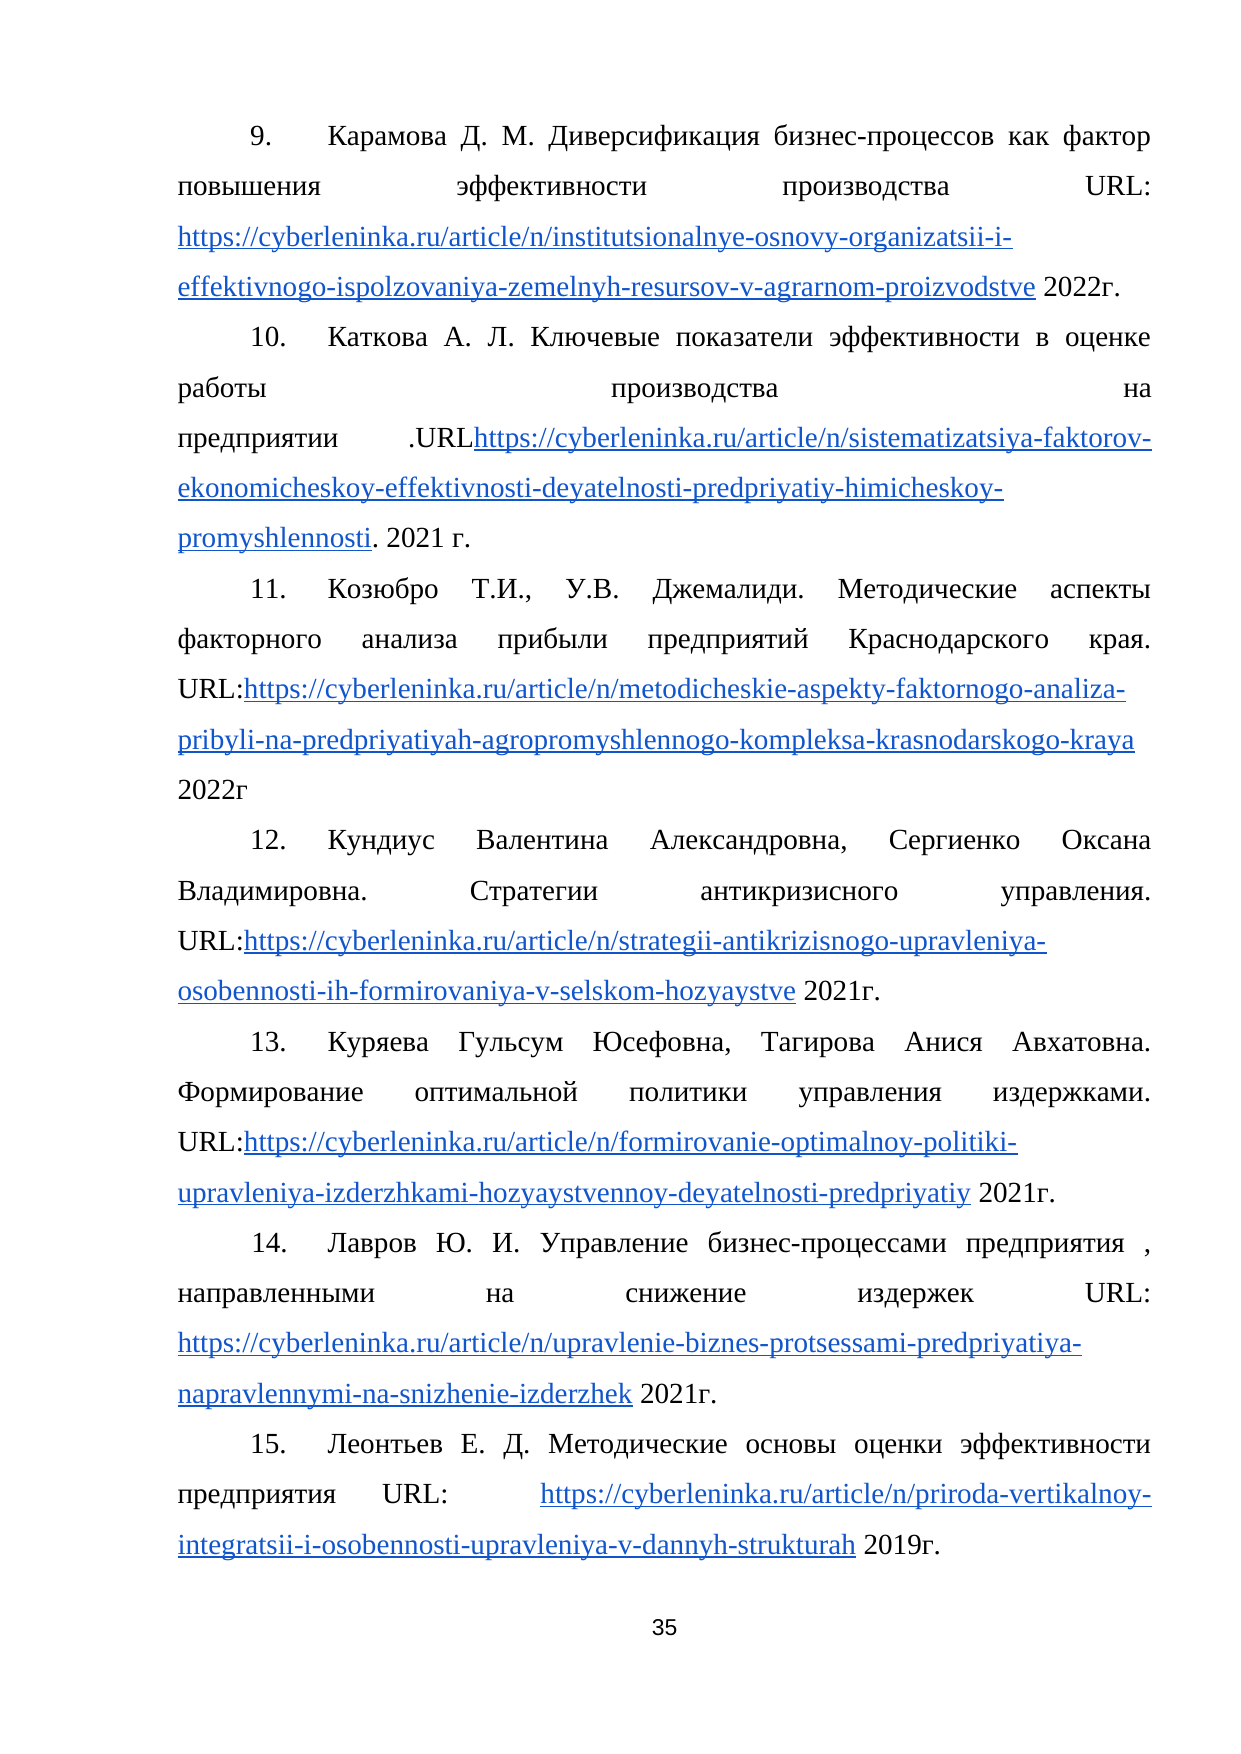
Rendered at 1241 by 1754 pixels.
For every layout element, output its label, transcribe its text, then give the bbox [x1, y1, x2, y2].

list Каткова А. Л. Ключевые показатели эффективности в оценке работы производства на предприятии .URLhttps://cyberleninka.ru/article/n/sistematizatsiya-faktorov-ekonomicheskoy-effektivnosti-deyatelnosti-predpriyatiy-himicheskoy-promyshlennosti. 2021 г. [177, 319, 1152, 554]
list Лавров Ю. И. Управление бизнес-процессами предприятия , направленными на снижение издержек URL: https://cyberleninka.ru/article/n/upravlenie-biznes-protsessami-predpriyatiya-napravlennymi-na-snizhenie-izderzhek 2021г. [177, 1225, 1152, 1409]
list Кундиус Валентина Александровна, Сергиенко Оксана Владимировна. Стратегии антикризисного управления. URL:https://cyberleninka.ru/article/n/strategii-antikrizisnogo-upravleniya-osobennosti-ih-formirovaniya-v-selskom-hozyaystve 2021г. [177, 822, 1152, 1007]
list Козюбро Т.И., У.В. Джемалиди. Методические аспекты факторного анализа прибыли предприятий Краснодарского края. URL:https://cyberleninka.ru/article/n/metodicheskie-aspekty-faktornogo-analiza-pribyli-na-predpriyatiyah-agropromyshlennogo-kompleksa-krasnodarskogo-kraya 2022г [177, 571, 1152, 806]
list Карамова Д. М. Диверсификация бизнес-процессов как фактор повышения эффективности производства URL: https://cyberleninka.ru/article/n/institutsionalnye-osnovy-organizatsii-i-effektivnogo-ispolzovaniya-zemelnyh-resursov-v-agrarnom-proizvodstve 2022г. [177, 118, 1152, 303]
list Леонтьев Е. Д. Методические основы оценки эффективности предприятия URL: https://cyberleninka.ru/article/n/priroda-vertikalnoy-integratsii-i-osobennosti-upravleniya-v-dannyh-strukturah 2019г. [177, 1426, 1152, 1560]
list Куряева Гульсум Юсефовна, Тагирова Анися Авхатовна. Формирование оптимальной политики управления издержками. URL:https://cyberleninka.ru/article/n/formirovanie-optimalnoy-politiki-upravleniya-izderzhkami-hozyaystvennoy-deyatelnosti-predpriyatiy 2021г. [177, 1024, 1152, 1208]
